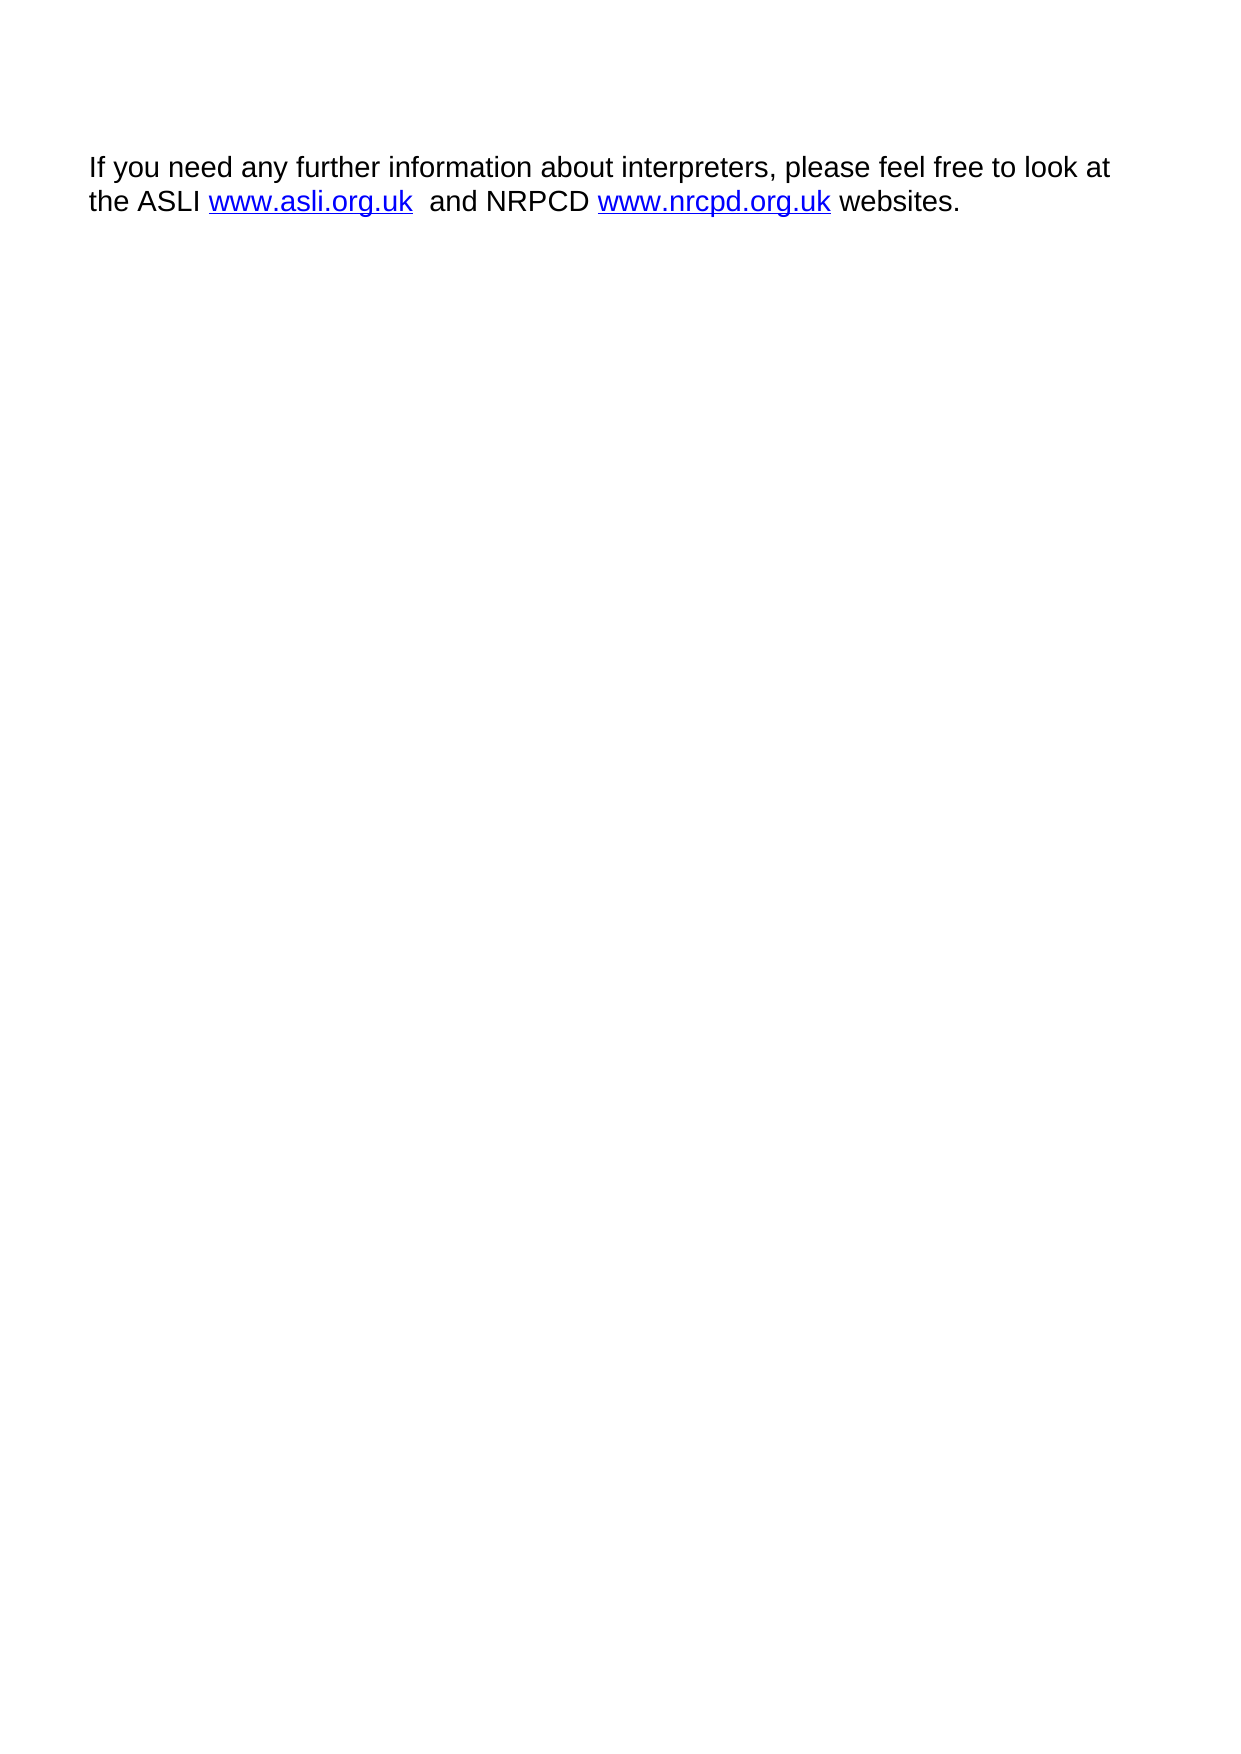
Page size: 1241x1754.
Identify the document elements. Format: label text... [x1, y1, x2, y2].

text If you need any further information about interpreters, please feel free to look at the ASLI www.asli.org.uk and NRPCD www.nrcpd.org.uk websites. [89, 150, 1152, 217]
